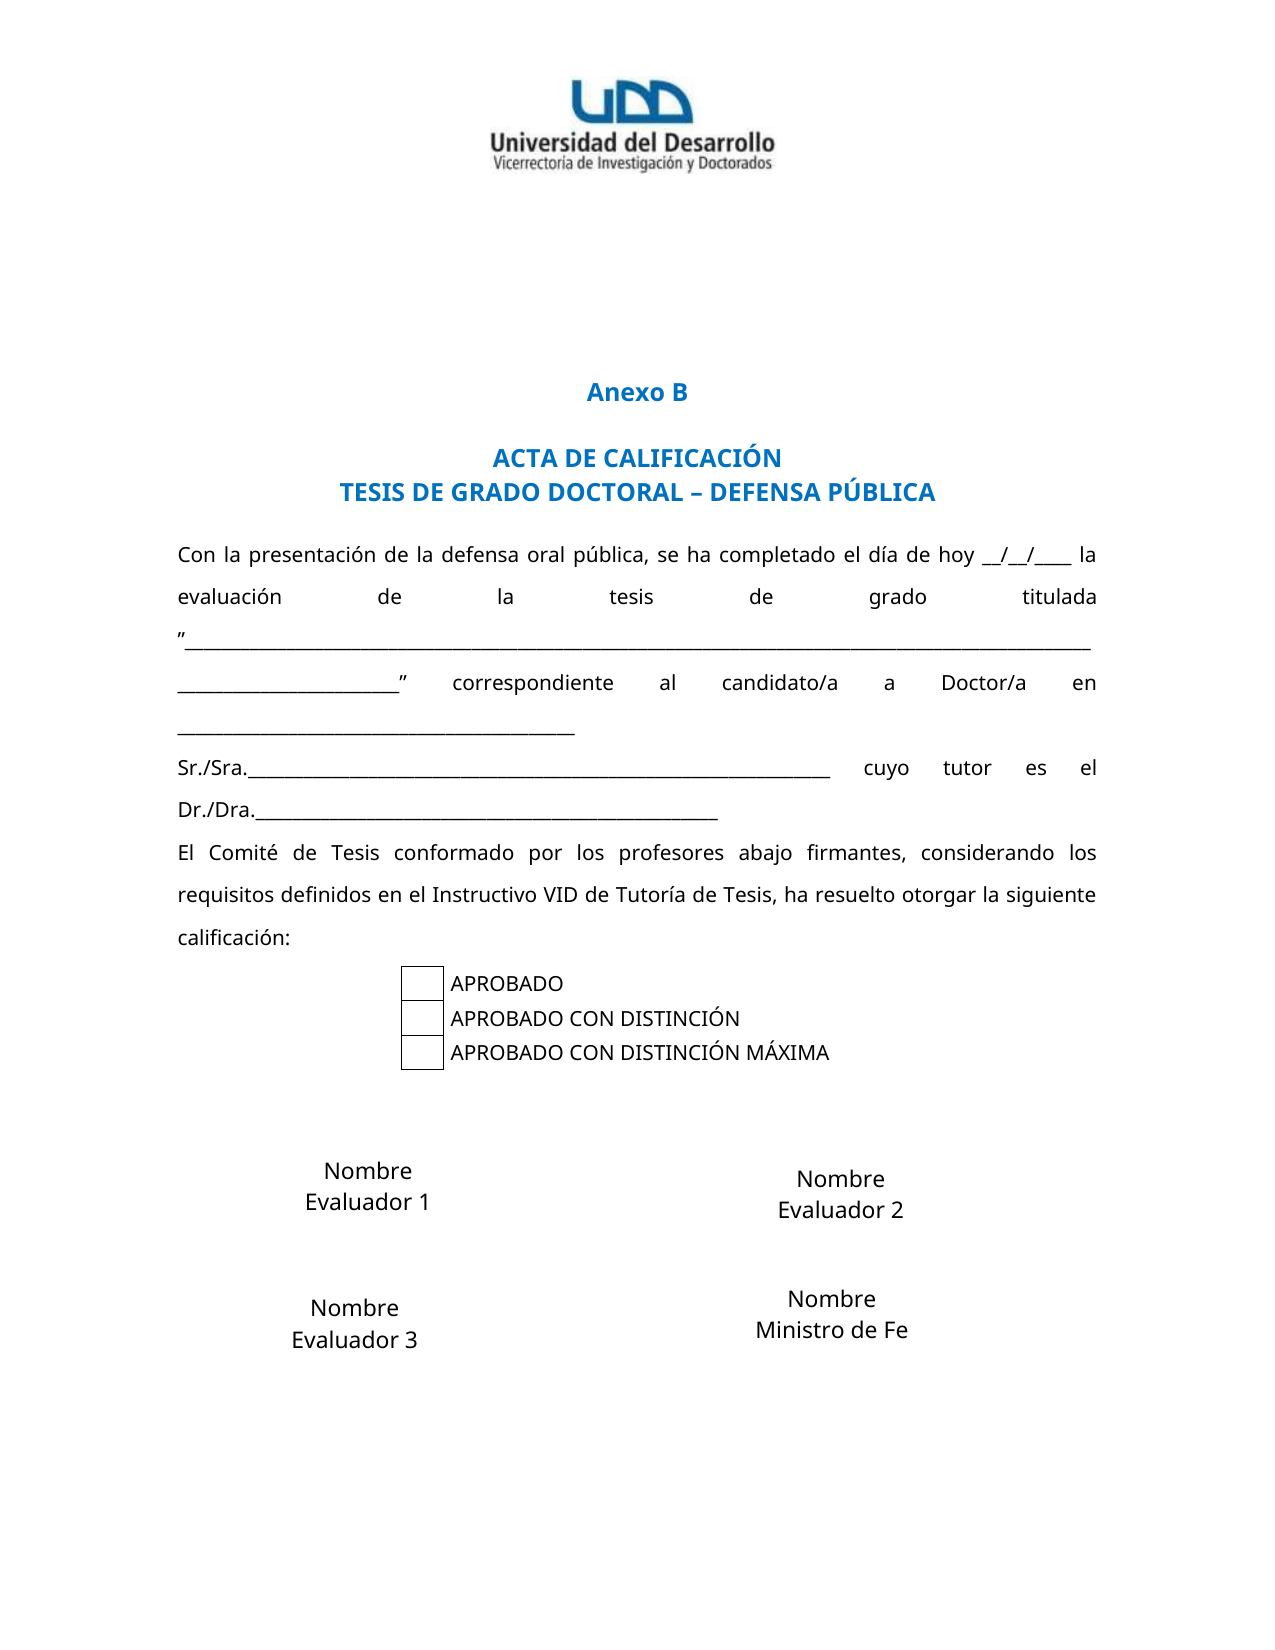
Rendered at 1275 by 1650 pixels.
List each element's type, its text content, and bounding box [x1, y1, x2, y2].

text TESIS DE GRADO DOCTORAL – DEFENSA PÚBLICA [177, 474, 1098, 508]
table_header APROBADO [444, 966, 873, 1000]
text ACTA DE CALIFICACIÓN [177, 440, 1098, 474]
text Anexo B [177, 375, 1098, 409]
table_header [402, 967, 443, 1000]
table_cell APROBADO CON DISTINCIÓN [444, 1000, 873, 1034]
table_cell [402, 1001, 443, 1034]
table_cell APROBADO CON DISTINCIÓN MÁXIMA [444, 1035, 873, 1069]
text El Comité de Tesis conformado por los profesores abajo firmantes, considerando los requisitos definidos en el Instructivo VID de Tutoría de Tesis, ha resuelto otorgar la siguiente calificación: [177, 838, 1098, 952]
table_cell [402, 1036, 443, 1069]
text Con la presentación de la defensa oral pública, se ha completado el día de hoy __/__/____ la evaluación de la tesis de grado titulada ”__________________________________________________________________________________________________________________________” correspondiente al candidato/a a Doctor/a en ___________________________________________ Sr./Sra._______________________________________________________________ cuyo tutor es el Dr./Dra.__________________________________________________ [177, 540, 1098, 824]
picture [489, 76, 779, 174]
